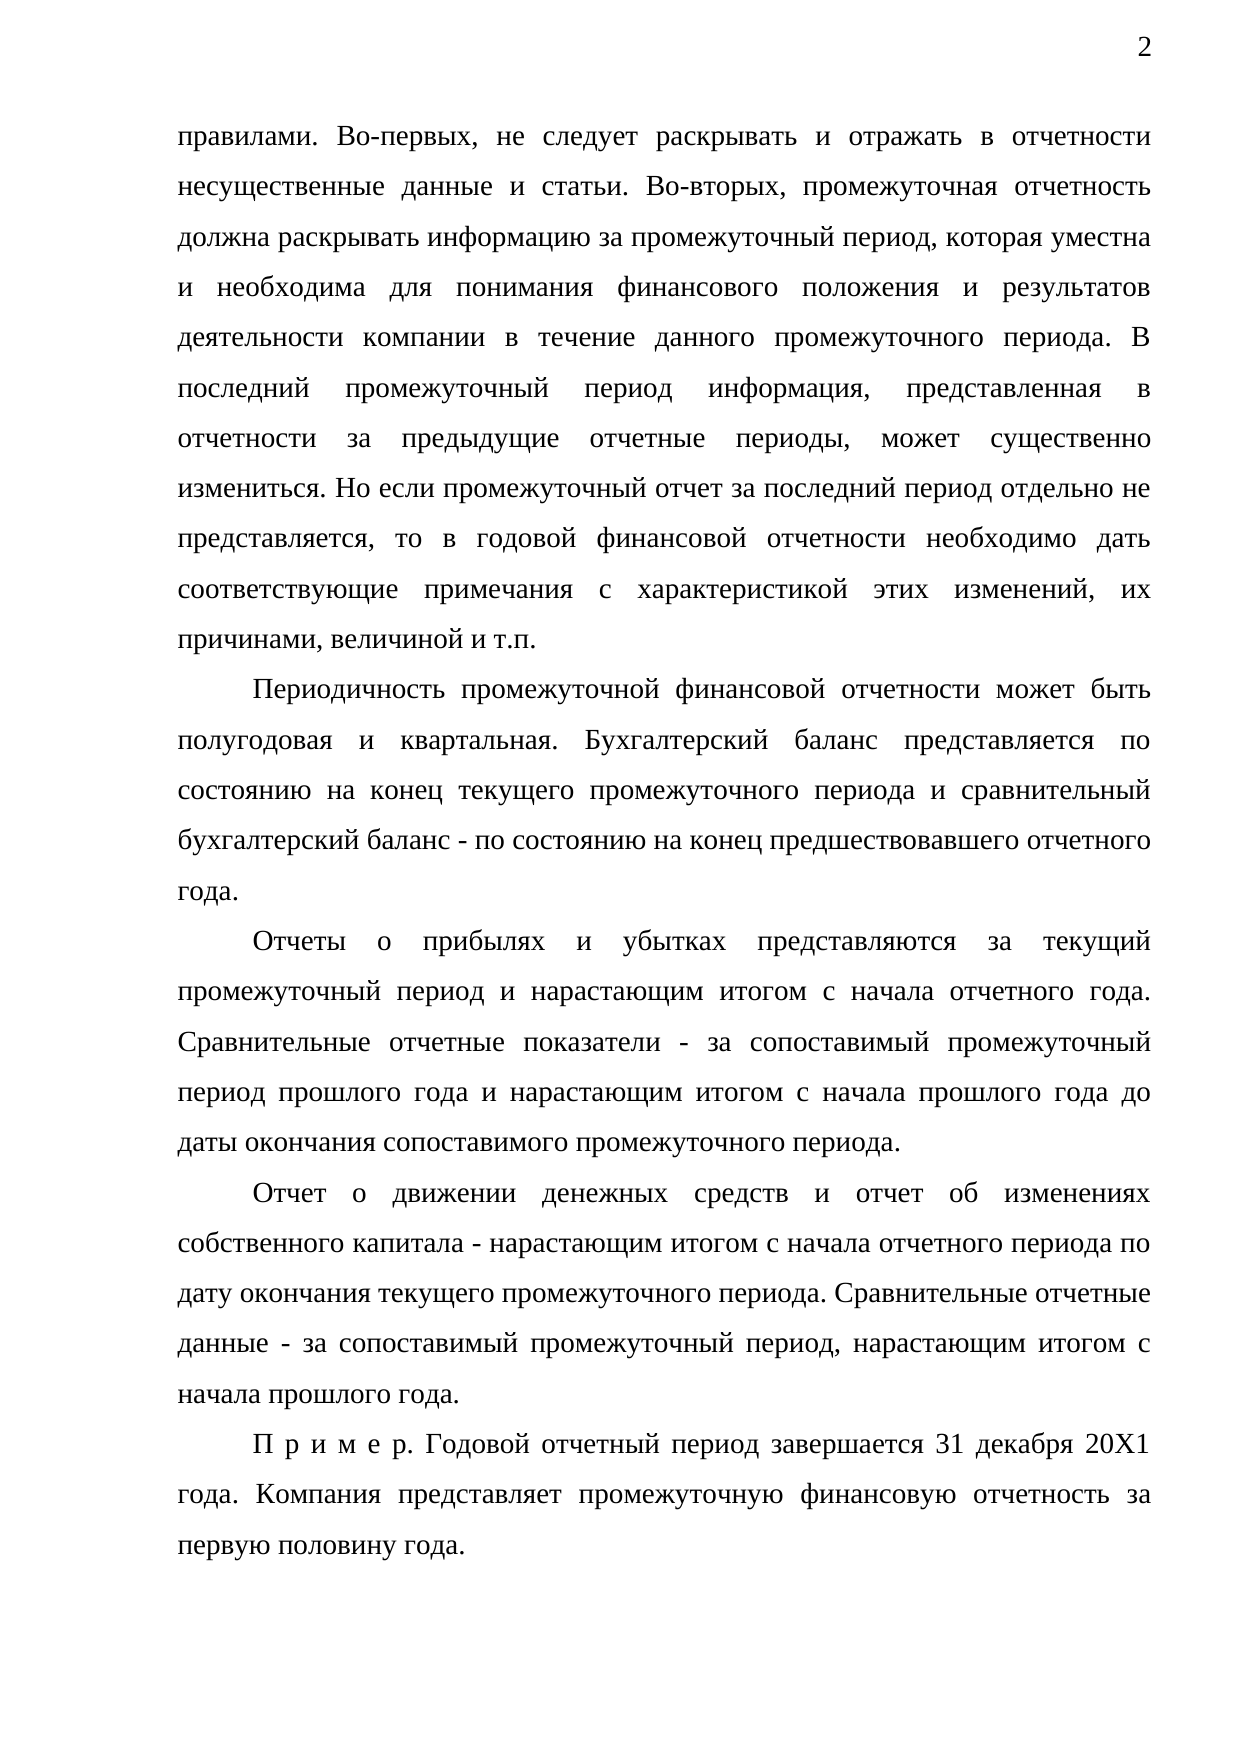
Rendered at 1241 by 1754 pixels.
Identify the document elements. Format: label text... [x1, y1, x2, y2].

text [177, 118, 1152, 655]
text П р и м е р. Годовой отчетный период завершается 31 декабря 20Х1 года. Компания представляет промежуточную финансовую отчетность за первую половину года. [177, 1426, 1152, 1560]
text Отчет о движении денежных средств и отчет об изменениях собственного капитала - нарастающим итогом с начала отчетного периода по дату окончания текущего промежуточного периода. Сравнительные отчетные данные - за сопоставимый промежуточный период, нарастающим итогом с начала прошлого года. [177, 1175, 1152, 1409]
text Отчеты о прибылях и убытках представляются за текущий промежуточный период и нарастающим итогом с начала отчетного года. Сравнительные отчетные показатели - за сопоставимый промежуточный период прошлого года и нарастающим итогом с начала прошлого года до даты окончания сопоставимого промежуточного периода. [177, 923, 1152, 1158]
text Периодичность промежуточной финансовой отчетности может быть полугодовая и квартальная. Бухгалтерский баланс представляется по состоянию на конец текущего промежуточного периода и сравнительный бухгалтерский баланс - по состоянию на конец предшествовавшего отчетного года. [177, 672, 1152, 906]
